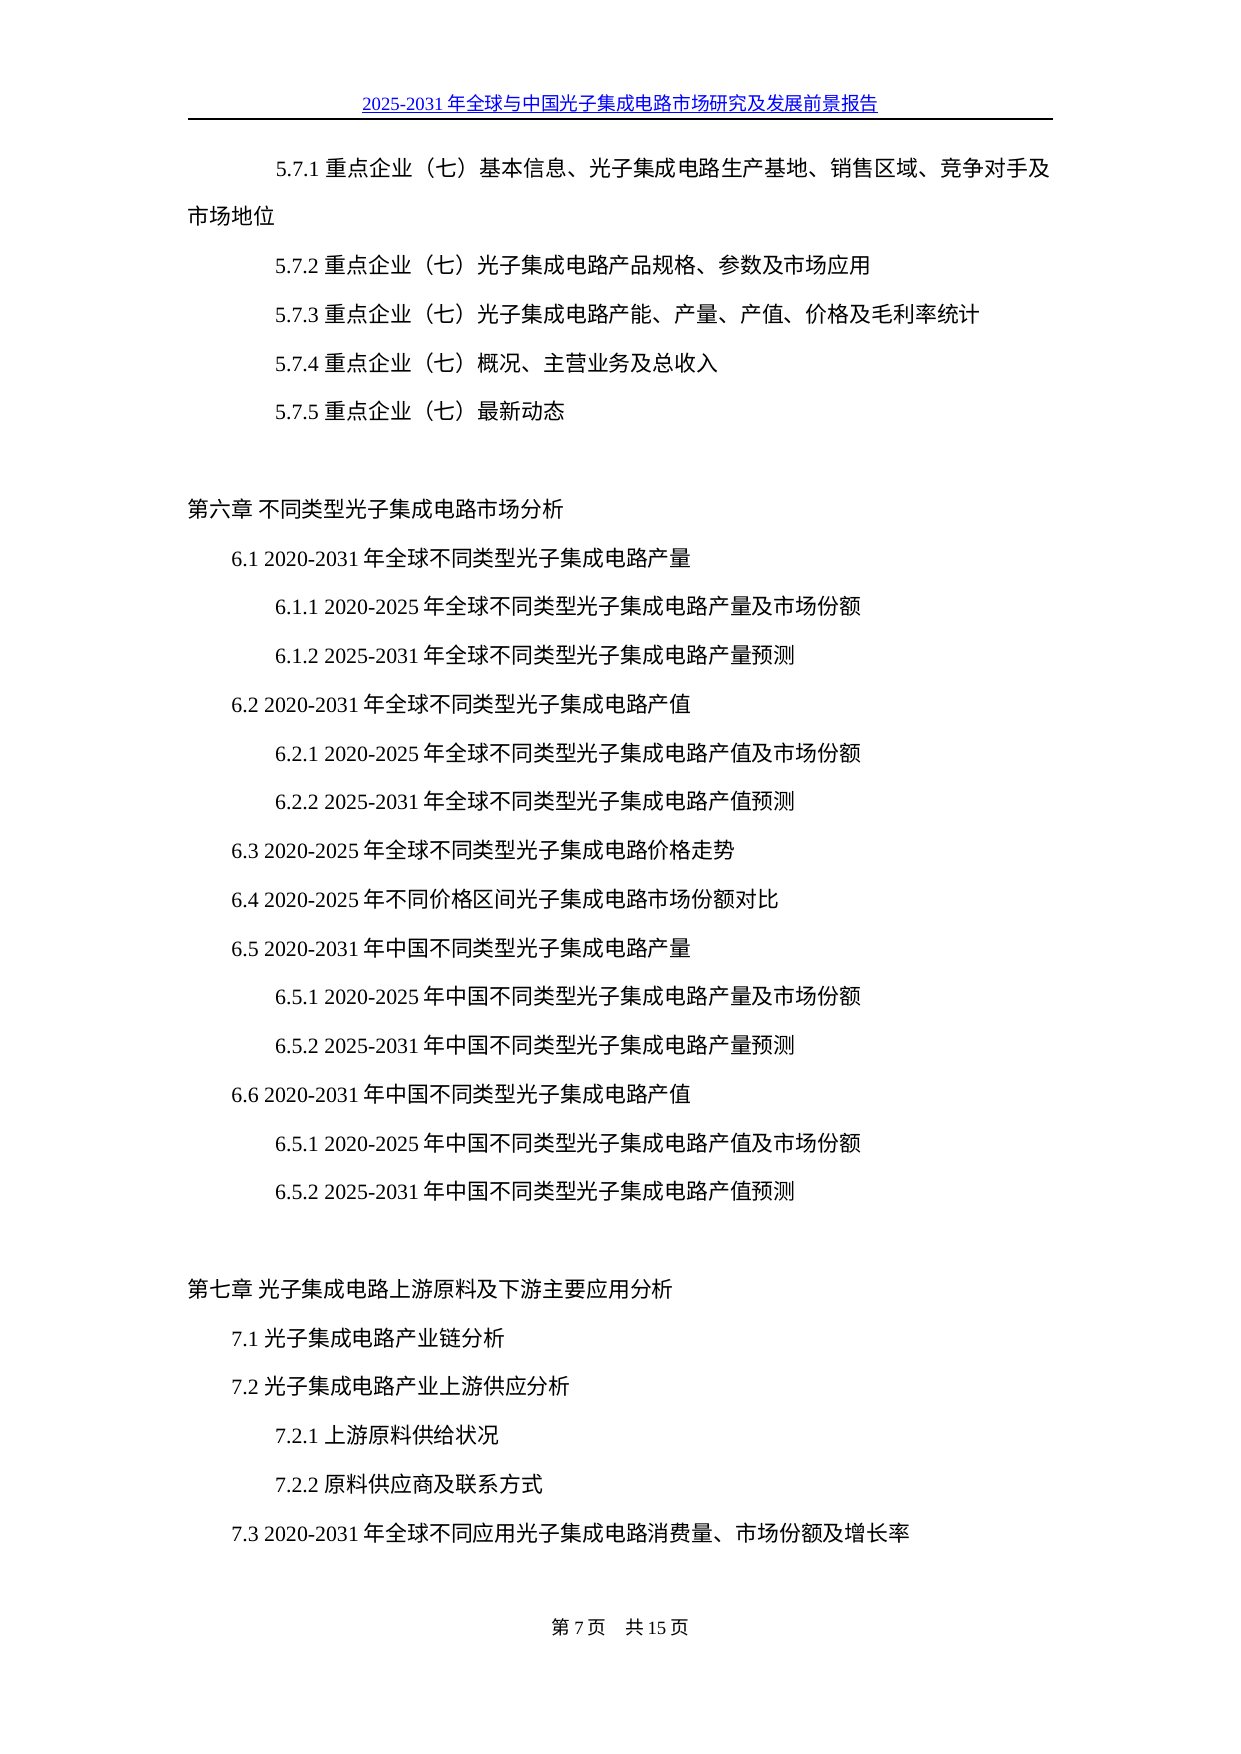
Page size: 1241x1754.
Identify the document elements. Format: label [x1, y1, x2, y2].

text [187, 150, 1053, 1548]
